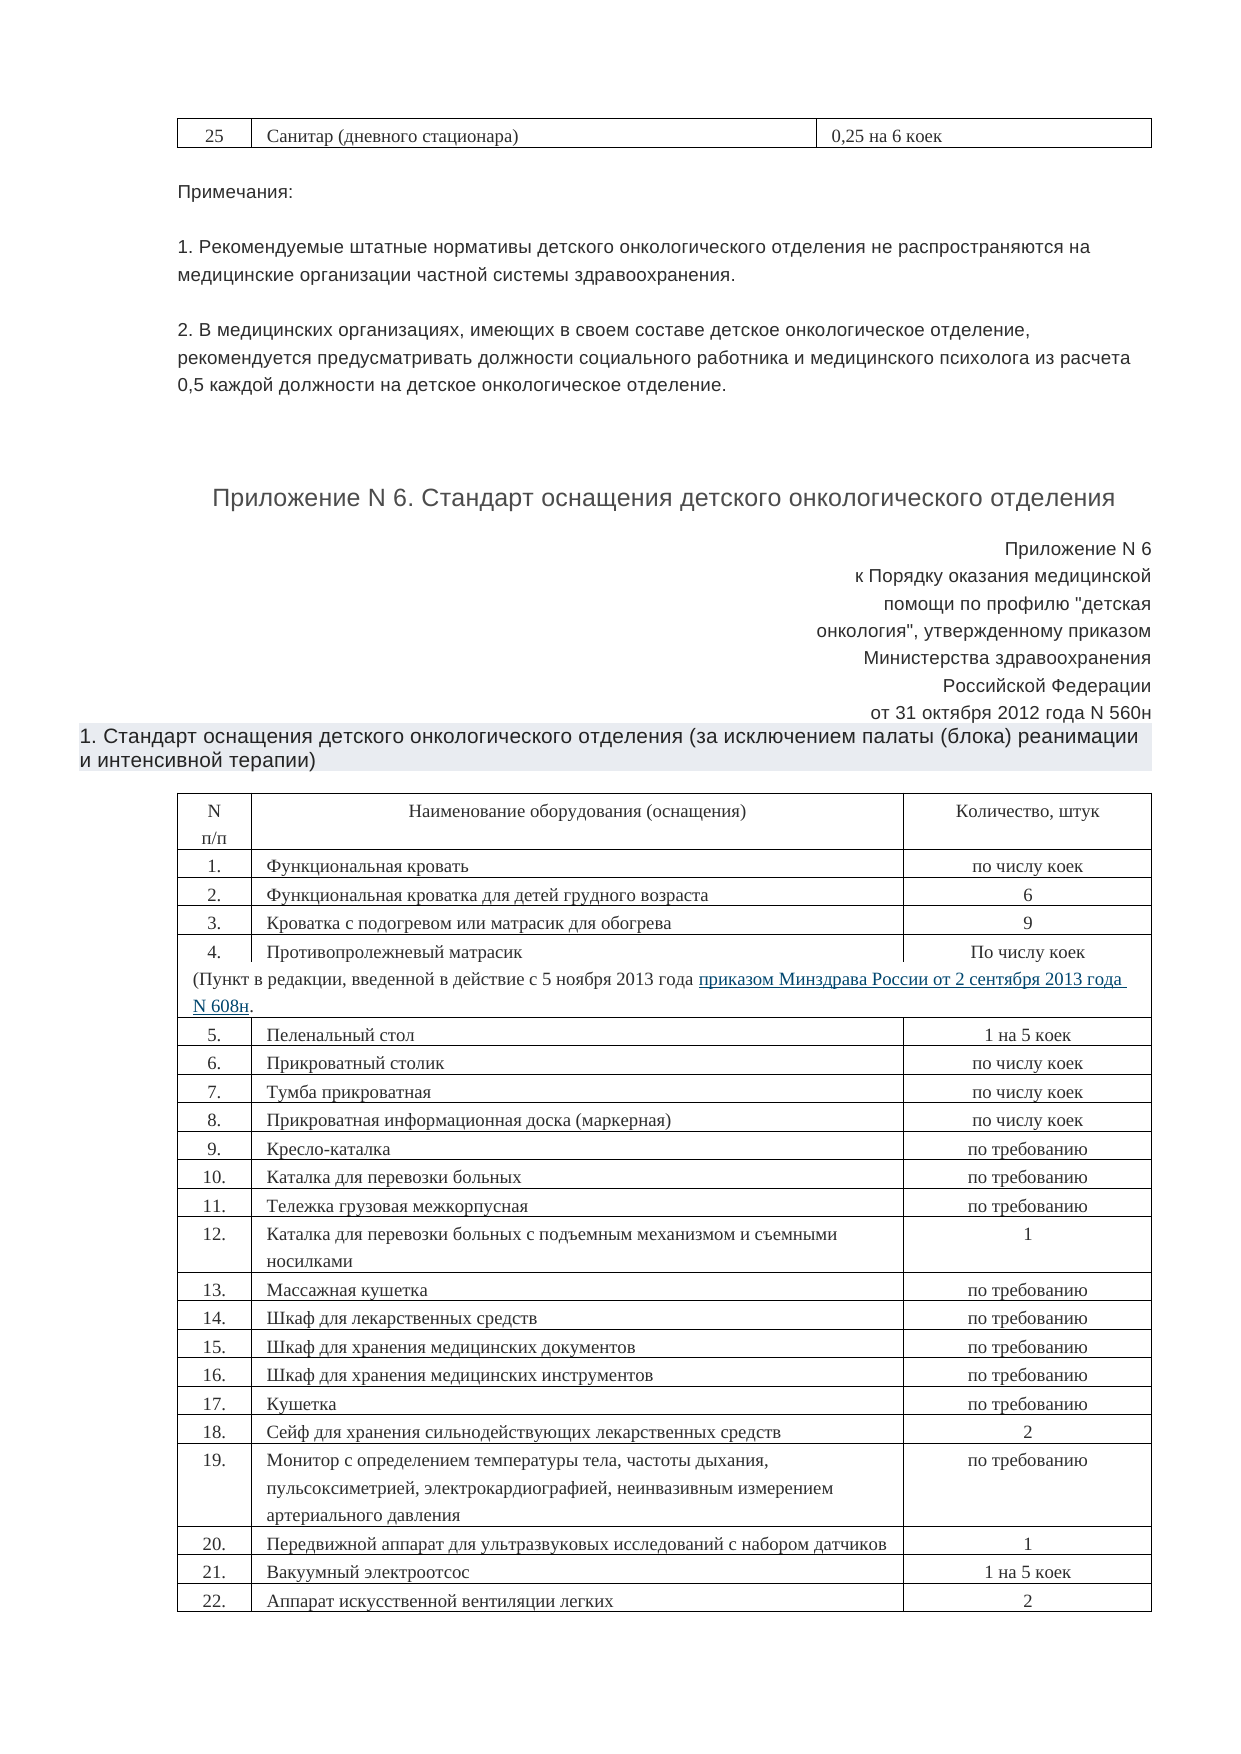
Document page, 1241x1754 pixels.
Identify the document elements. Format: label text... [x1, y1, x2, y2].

table_cell 16. [178, 1358, 251, 1386]
table_cell Количество, штук [904, 794, 1151, 848]
table_cell Тележка грузовая межкорпусная [252, 1189, 903, 1216]
table_cell 19. [178, 1444, 251, 1526]
table_cell 1. [178, 850, 251, 877]
table_cell по требованию [904, 1273, 1151, 1300]
table_cell 17. [178, 1387, 251, 1414]
table_cell 20. [178, 1527, 251, 1554]
table_cell Кресло-каталка [252, 1132, 903, 1159]
table_cell Каталка для перевозки больных [252, 1160, 903, 1188]
text Приложение N 6 к Порядку оказания медицинской помощи по профилю "детская онкология", утвержденному приказом Министерства здравоохранения Российской Федерации от 31 октября 2012 года N 560н [177, 532, 1152, 723]
text Примечания: [177, 148, 1152, 230]
table_cell 1 [904, 1217, 1151, 1272]
table_cell (Пункт в редакции, введенной в действие с 5 ноября 2013 года приказом Минздрава России от 2 сентября 2013 года N 608н. [178, 962, 1151, 1017]
table_cell 1 [904, 1527, 1151, 1554]
table_cell Кроватка с подогревом или матрасик для обогрева [252, 906, 903, 934]
table_cell Массажная кушетка [252, 1273, 903, 1300]
table_cell Шкаф для лекарственных средств [252, 1301, 903, 1329]
table_cell 1 на 5 коек [904, 1018, 1151, 1045]
table_cell по числу коек [904, 1103, 1151, 1131]
table_cell Каталка для перевозки больных с подъемным механизмом и съемными носилками [252, 1217, 903, 1272]
table_cell по требованию [904, 1189, 1151, 1216]
table_cell 5. [178, 1018, 251, 1045]
table_cell Функциональная кроватка для детей грудного возраста [252, 878, 903, 905]
table_cell 25 [178, 119, 251, 147]
table_cell 21. [178, 1555, 251, 1583]
table_cell 2 [904, 1584, 1151, 1611]
text 1. Стандарт оснащения детского онкологического отделения (за исключением палаты (блока) реанимации и интенсивной терапии) [79, 723, 1152, 771]
table_cell Шкаф для хранения медицинских документов [252, 1330, 903, 1357]
table_cell Вакуумный электроотсос [252, 1555, 903, 1583]
table_cell 8. [178, 1103, 251, 1131]
table_cell 13. [178, 1273, 251, 1300]
table_cell Противопролежневый матрасик [252, 935, 903, 962]
table_cell по требованию [904, 1330, 1151, 1357]
table_cell 15. [178, 1330, 251, 1357]
table_cell по требованию [904, 1132, 1151, 1159]
table_cell N п/п [178, 794, 251, 848]
table_cell Тумба прикроватная [252, 1075, 903, 1102]
table_cell по требованию [904, 1387, 1151, 1414]
table_cell 10. [178, 1160, 251, 1188]
table_cell 2 [904, 1415, 1151, 1442]
table_cell 11. [178, 1189, 251, 1216]
table_cell 1 на 5 коек [904, 1555, 1151, 1583]
table_cell по требованию [904, 1358, 1151, 1386]
table_cell Наименование оборудования (оснащения) [252, 794, 903, 848]
table_cell Санитар (дневного стационара) [252, 119, 816, 147]
table_cell Прикроватная информационная доска (маркерная) [252, 1103, 903, 1131]
table_cell 3. [178, 906, 251, 934]
text 1. Рекомендуемые штатные нормативы детского онкологического отделения не распространяются на медицинские организации частной системы здравоохранения. [177, 230, 1152, 313]
table_cell Прикроватный столик [252, 1046, 903, 1074]
table_cell по требованию [904, 1301, 1151, 1329]
table_cell 0,25 на 6 коек [817, 119, 1151, 147]
table_cell 7. [178, 1075, 251, 1102]
table_cell 22. [178, 1584, 251, 1611]
table_cell Сейф для хранения сильнодействующих лекарственных средств [252, 1415, 903, 1442]
table_cell по числу коек [904, 850, 1151, 877]
table_cell 6. [178, 1046, 251, 1074]
table_cell По числу коек [904, 935, 1151, 962]
table_cell 6 [904, 878, 1151, 905]
table_cell Функциональная кровать [252, 850, 903, 877]
table_cell 4. [178, 935, 251, 962]
table_cell Шкаф для хранения медицинских инструментов [252, 1358, 903, 1386]
table_cell 9. [178, 1132, 251, 1159]
table_cell Монитор с определением температуры тела, частоты дыхания, пульсоксиметрией, электрокардиографией, неинвазивным измерением артериального давления [252, 1444, 903, 1526]
table_cell Передвижной аппарат для ультразвуковых исследований с набором датчиков [252, 1527, 903, 1554]
text Приложение N 6. Стандарт оснащения детского онкологического отделения [177, 483, 1152, 512]
table_cell Кушетка [252, 1387, 903, 1414]
text 2. В медицинских организациях, имеющих в своем составе детское онкологическое отделение, рекомендуется предусматривать должности социального работника и медицинского психолога из расчета 0,5 каждой должности на детское онкологическое отделение. [177, 313, 1152, 451]
table_cell по числу коек [904, 1046, 1151, 1074]
table_cell по требованию [904, 1444, 1151, 1526]
table_cell по числу коек [904, 1075, 1151, 1102]
table_cell Аппарат искусственной вентиляции легких [252, 1584, 903, 1611]
table_cell 2. [178, 878, 251, 905]
table_cell по требованию [904, 1160, 1151, 1188]
table_cell 12. [178, 1217, 251, 1272]
table_cell Пеленальный стол [252, 1018, 903, 1045]
table_cell 14. [178, 1301, 251, 1329]
table_cell 18. [178, 1415, 251, 1442]
table_cell 9 [904, 906, 1151, 934]
